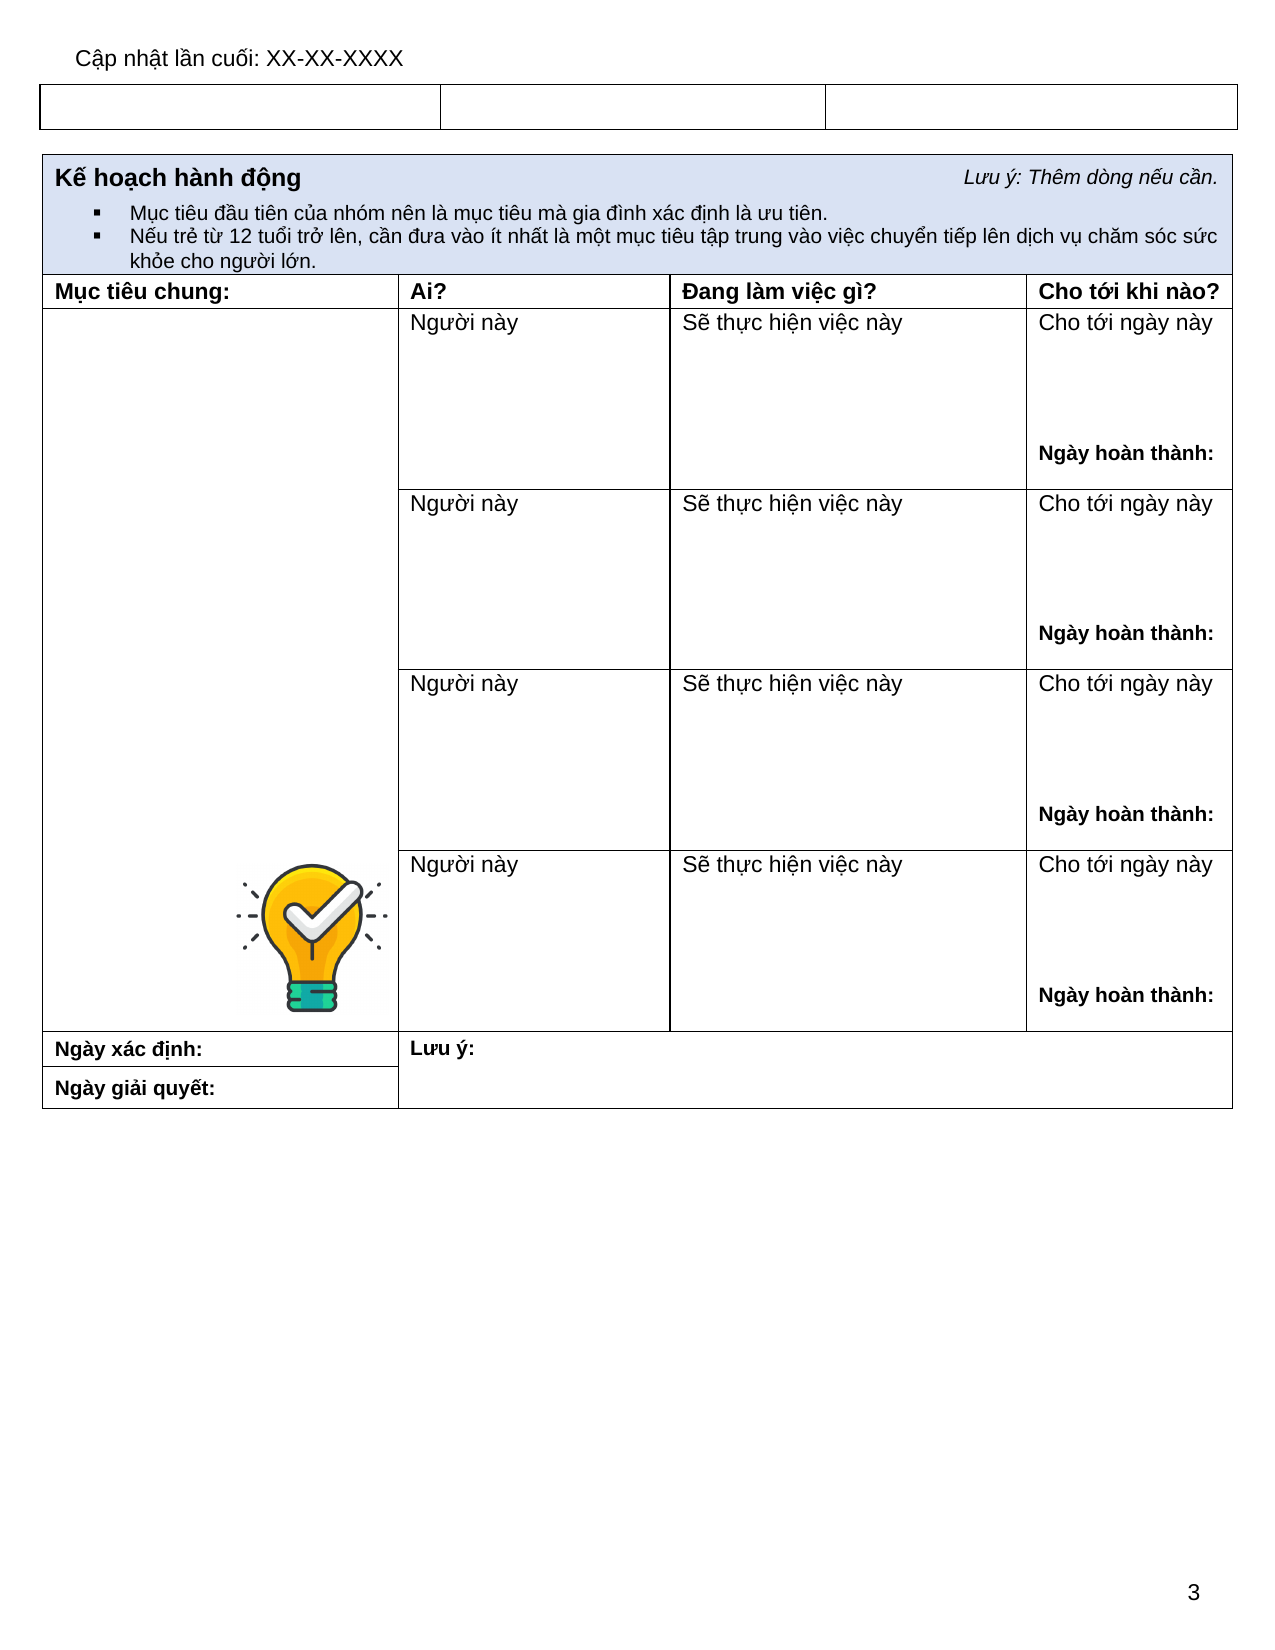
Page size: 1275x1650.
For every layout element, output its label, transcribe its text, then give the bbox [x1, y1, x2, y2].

table_cell Sẽ thực hiện việc này [671, 851, 1026, 1031]
table_cell Người này [399, 490, 669, 669]
table_cell Đang làm việc gì? [671, 275, 1026, 308]
table_cell [43, 309, 398, 1031]
table_cell [826, 85, 1237, 129]
table_cell Mục tiêu chung: [43, 275, 398, 308]
table_cell Người này [399, 309, 669, 488]
table_cell Cho tới khi nào? [1027, 275, 1232, 308]
table_cell Cho tới ngày này Ngày hoàn thành: [1027, 309, 1232, 488]
table_header Kế hoạch hành động [43, 155, 398, 199]
table_cell Người này [399, 670, 669, 850]
table_cell Sẽ thực hiện việc này [671, 490, 1026, 669]
table_cell Ngày giải quyết: [43, 1067, 398, 1108]
table_cell Mục tiêu đầu tiên của nhóm nên là mục tiêu mà gia đình xác định là ưu tiên. Nếu trẻ từ 12 tuổi trở lên, cần đưa vào ít nhất là một mục tiêu tập trung vào việc chuyển tiếp lên dịch vụ chăm sóc sức khỏe cho người lớn. [43, 199, 1232, 274]
table_cell Cho tới ngày này Ngày hoàn thành: [1027, 851, 1232, 1031]
table_cell Cho tới ngày này Ngày hoàn thành: [1027, 490, 1232, 669]
table_cell Ai? [399, 275, 669, 308]
table_cell Cho tới ngày này Ngày hoàn thành: [1027, 670, 1232, 850]
table_cell Ngày xác định: [43, 1032, 398, 1066]
table_cell Sẽ thực hiện việc này [671, 309, 1026, 488]
table_cell [441, 85, 825, 129]
table_cell Lưu ý: [399, 1032, 1232, 1108]
table_cell [41, 85, 440, 129]
table_cell Người này [399, 851, 669, 1031]
table_header Lưu ý: Thêm dòng nếu cần. [398, 155, 1232, 199]
table_cell Sẽ thực hiện việc này [671, 670, 1026, 850]
